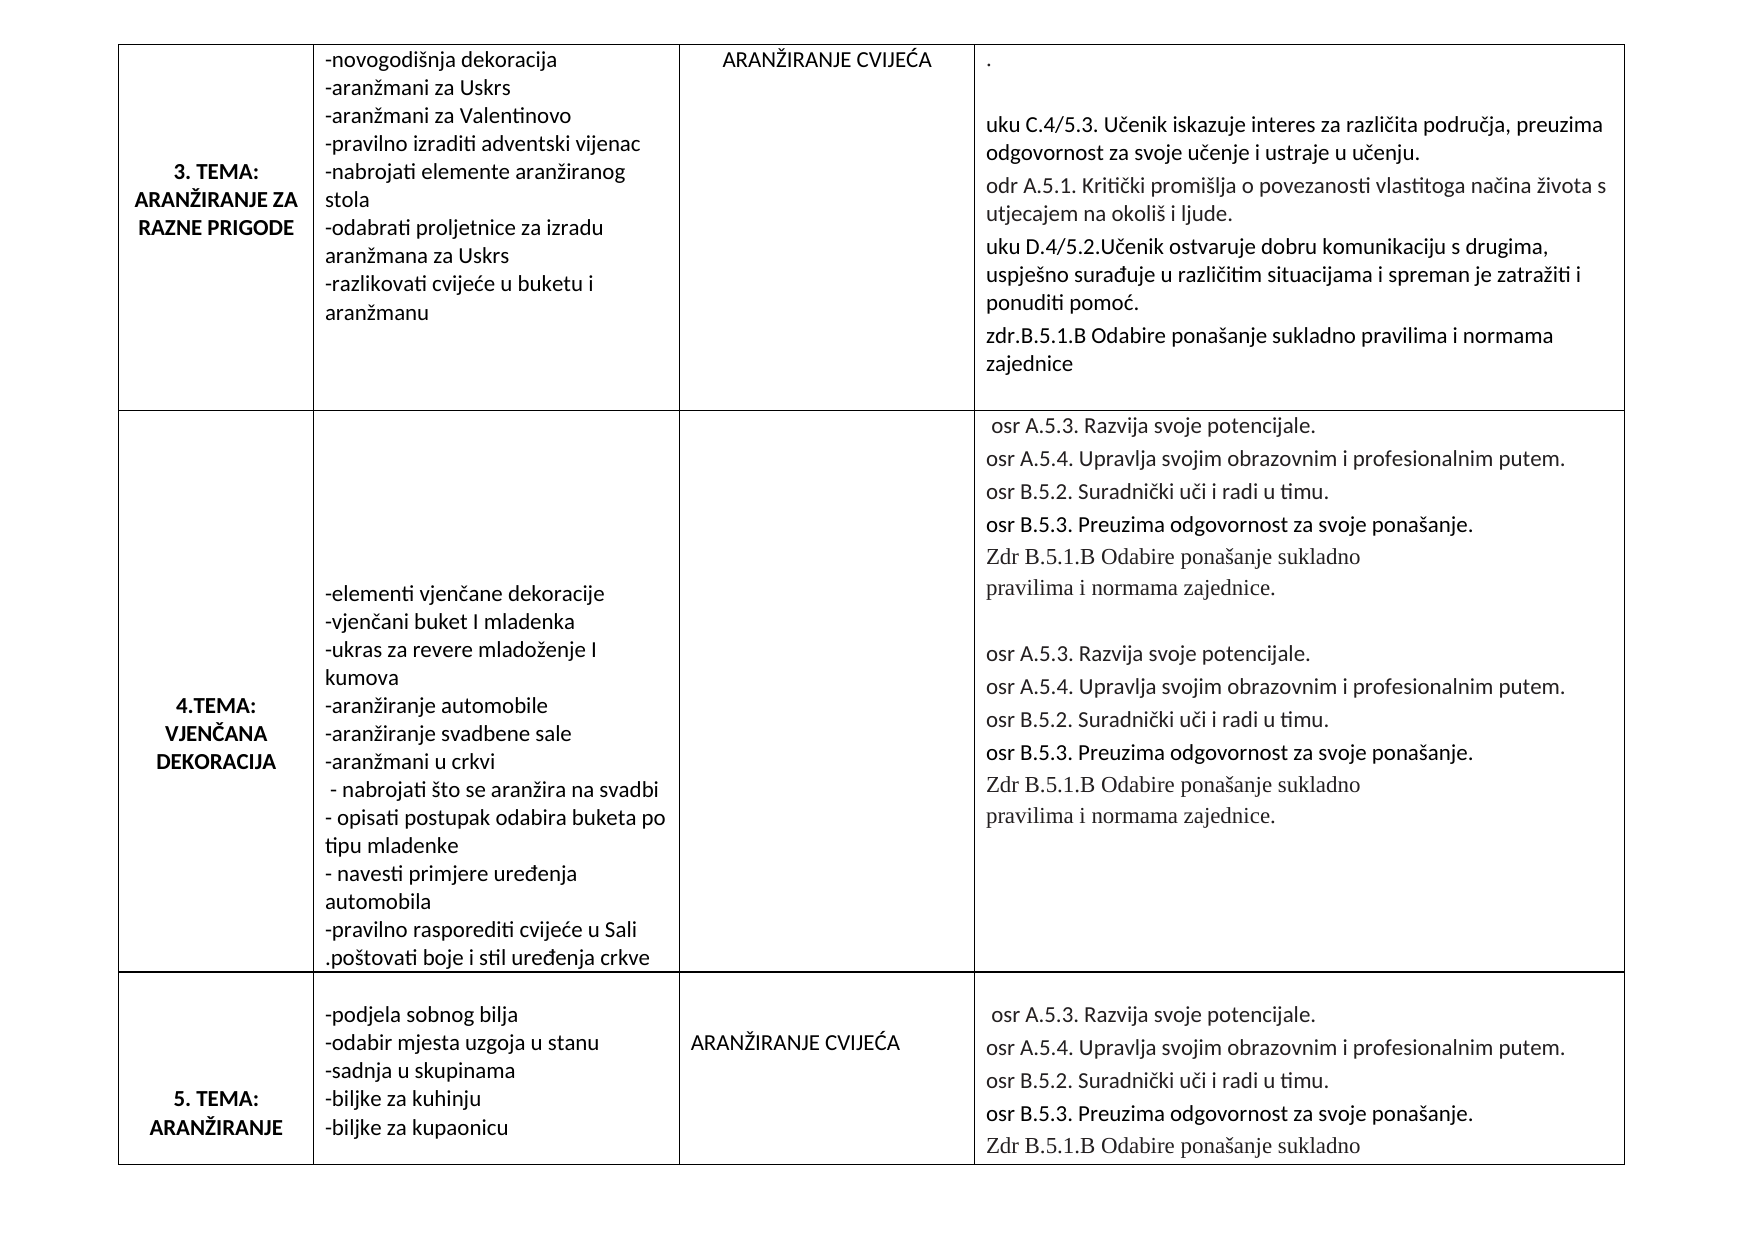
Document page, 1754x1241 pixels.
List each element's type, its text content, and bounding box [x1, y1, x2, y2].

table_cell ARANŽIRANJE CVIJEĆA [680, 973, 974, 1164]
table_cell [314, 45, 679, 410]
table_cell osr A.5.3. Razvija svoje potencijale. osr A.5.4. Upravlja svojim obrazovnim i profesionalnim putem. osr B.5.2. Suradnički uči i radi u timu. osr B.5.3. Preuzima odgovornost za svoje ponašanje. Zdr B.5.1.B Odabire ponašanje sukladno pravilima i normama zajednice. osr A.5.3. Razvija svoje potencijale. osr A.5.4. Upravlja svojim obrazovnim i profesionalnim putem. osr B.5.2. Suradnički uči i radi u timu. osr B.5.3. Preuzima odgovornost za svoje ponašanje. Zdr B.5.1.B Odabire ponašanje sukladno pravilima i normama zajednice. [975, 411, 1624, 971]
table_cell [119, 45, 313, 410]
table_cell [314, 973, 679, 1164]
table_cell ARANŽIRANJE CVIJEĆA [680, 45, 974, 410]
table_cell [975, 973, 1624, 1164]
table_cell 4.TEMA: VJENČANA DEKORACIJA [119, 411, 313, 971]
table_cell -elementi vjenčane dekoracije -vjenčani buket I mladenka -ukras za revere mladoženje I kumova -aranžiranje automobile -aranžiranje svadbene sale -aranžmani u crkvi - nabrojati što se aranžira na svadbi - opisati postupak odabira buketa po tipu mladenke - navesti primjere uređenja automobila -pravilno rasporediti cvijeće u Sali .poštovati boje i stil uređenja crkve [314, 411, 679, 971]
table_cell [680, 411, 974, 971]
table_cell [975, 45, 1624, 410]
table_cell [119, 973, 313, 1164]
